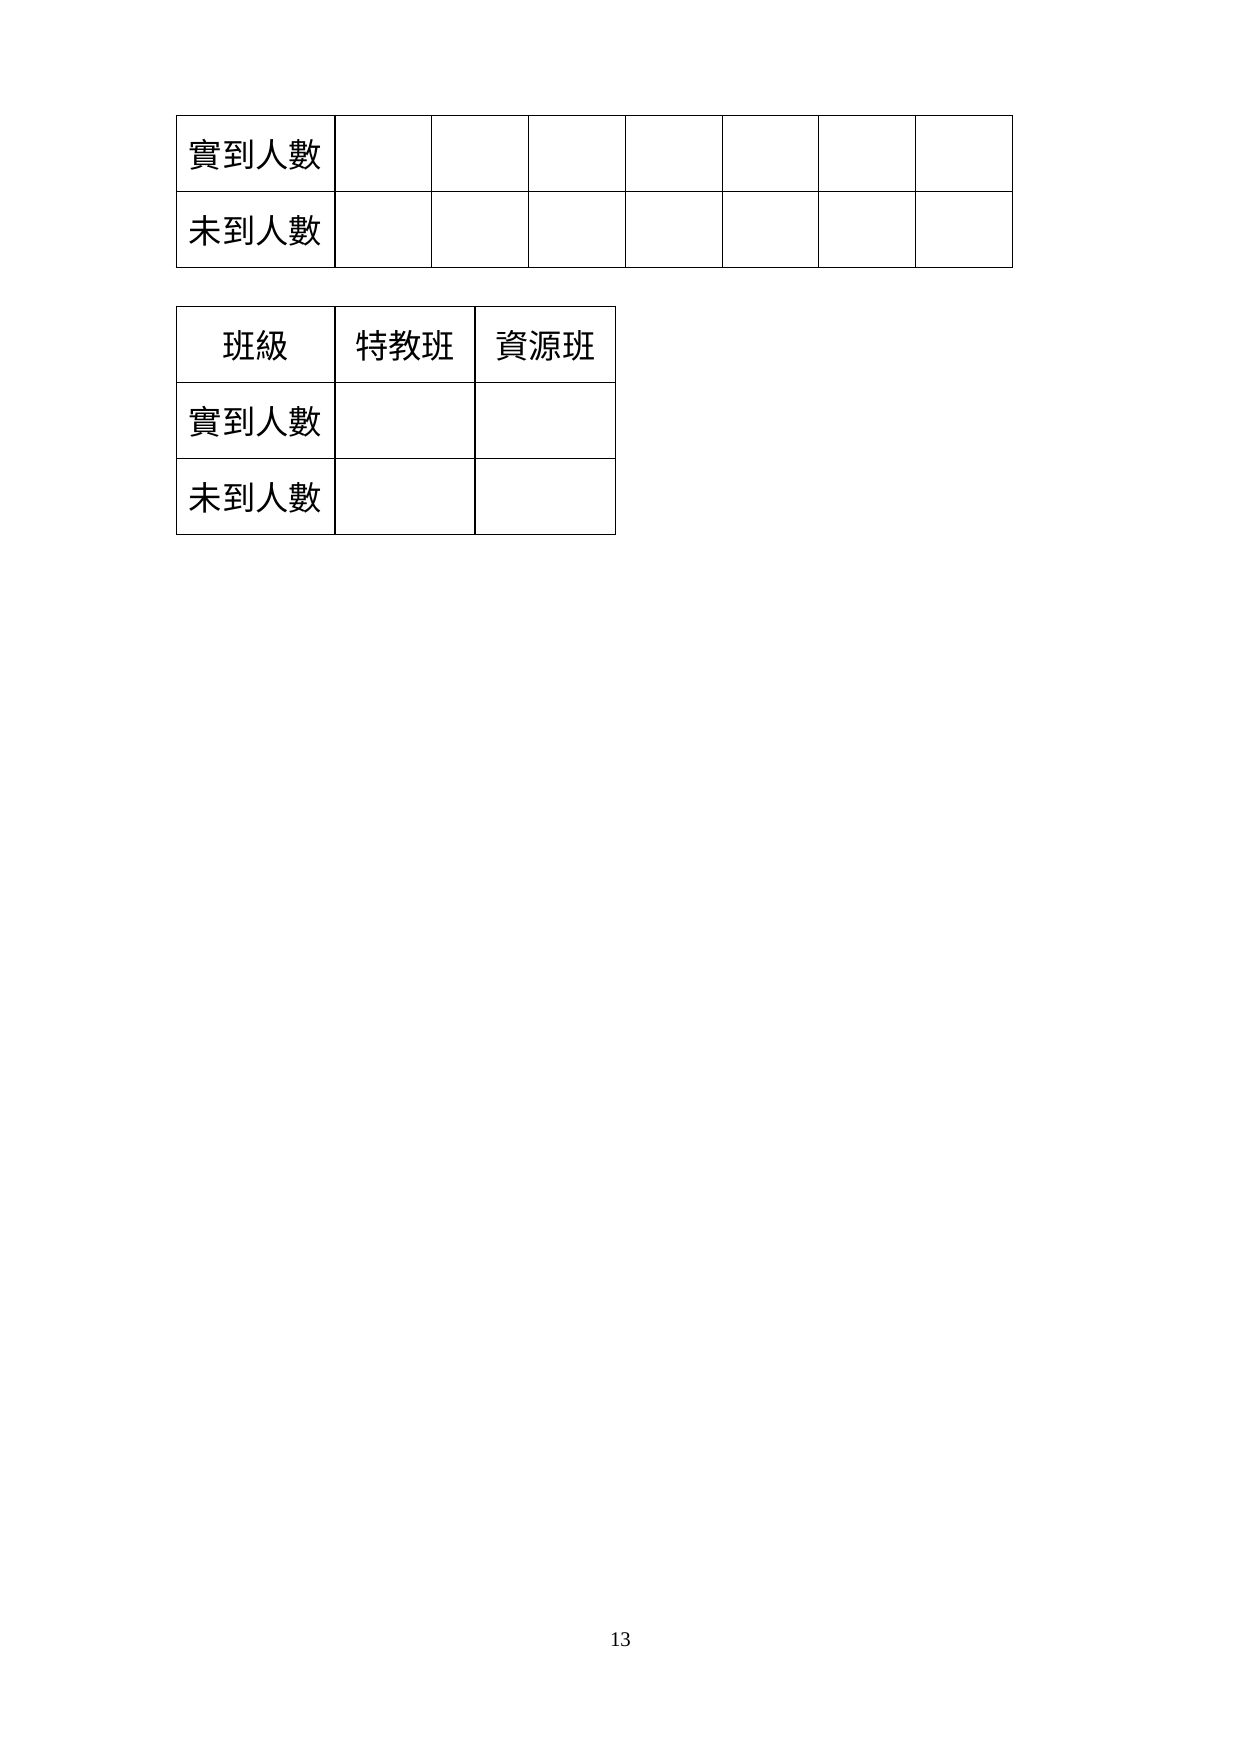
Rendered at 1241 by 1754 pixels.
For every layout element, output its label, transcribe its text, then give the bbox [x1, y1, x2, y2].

table_cell [336, 116, 431, 191]
table_cell 實到人數 [177, 116, 334, 191]
table_cell 未到人數 [177, 459, 334, 534]
table_cell [626, 192, 722, 267]
table_cell [819, 116, 915, 191]
table_cell [476, 383, 615, 458]
table_cell [336, 459, 474, 534]
table_header 資源班 [476, 307, 615, 382]
table_cell [626, 116, 722, 191]
table_cell [819, 192, 915, 267]
table_cell 未到人數 [177, 192, 334, 267]
table_header 特教班 [336, 307, 474, 382]
table_cell [336, 383, 474, 458]
table_cell [916, 192, 1012, 267]
table_cell [432, 192, 528, 267]
table_cell [723, 116, 818, 191]
table_cell [336, 192, 431, 267]
table_cell [529, 116, 625, 191]
table_cell [476, 459, 615, 534]
table_cell [916, 116, 1012, 191]
table_header 班級 [177, 307, 334, 382]
table_cell [723, 192, 818, 267]
table_cell [432, 116, 528, 191]
table_cell [529, 192, 625, 267]
table_cell 實到人數 [177, 383, 334, 458]
